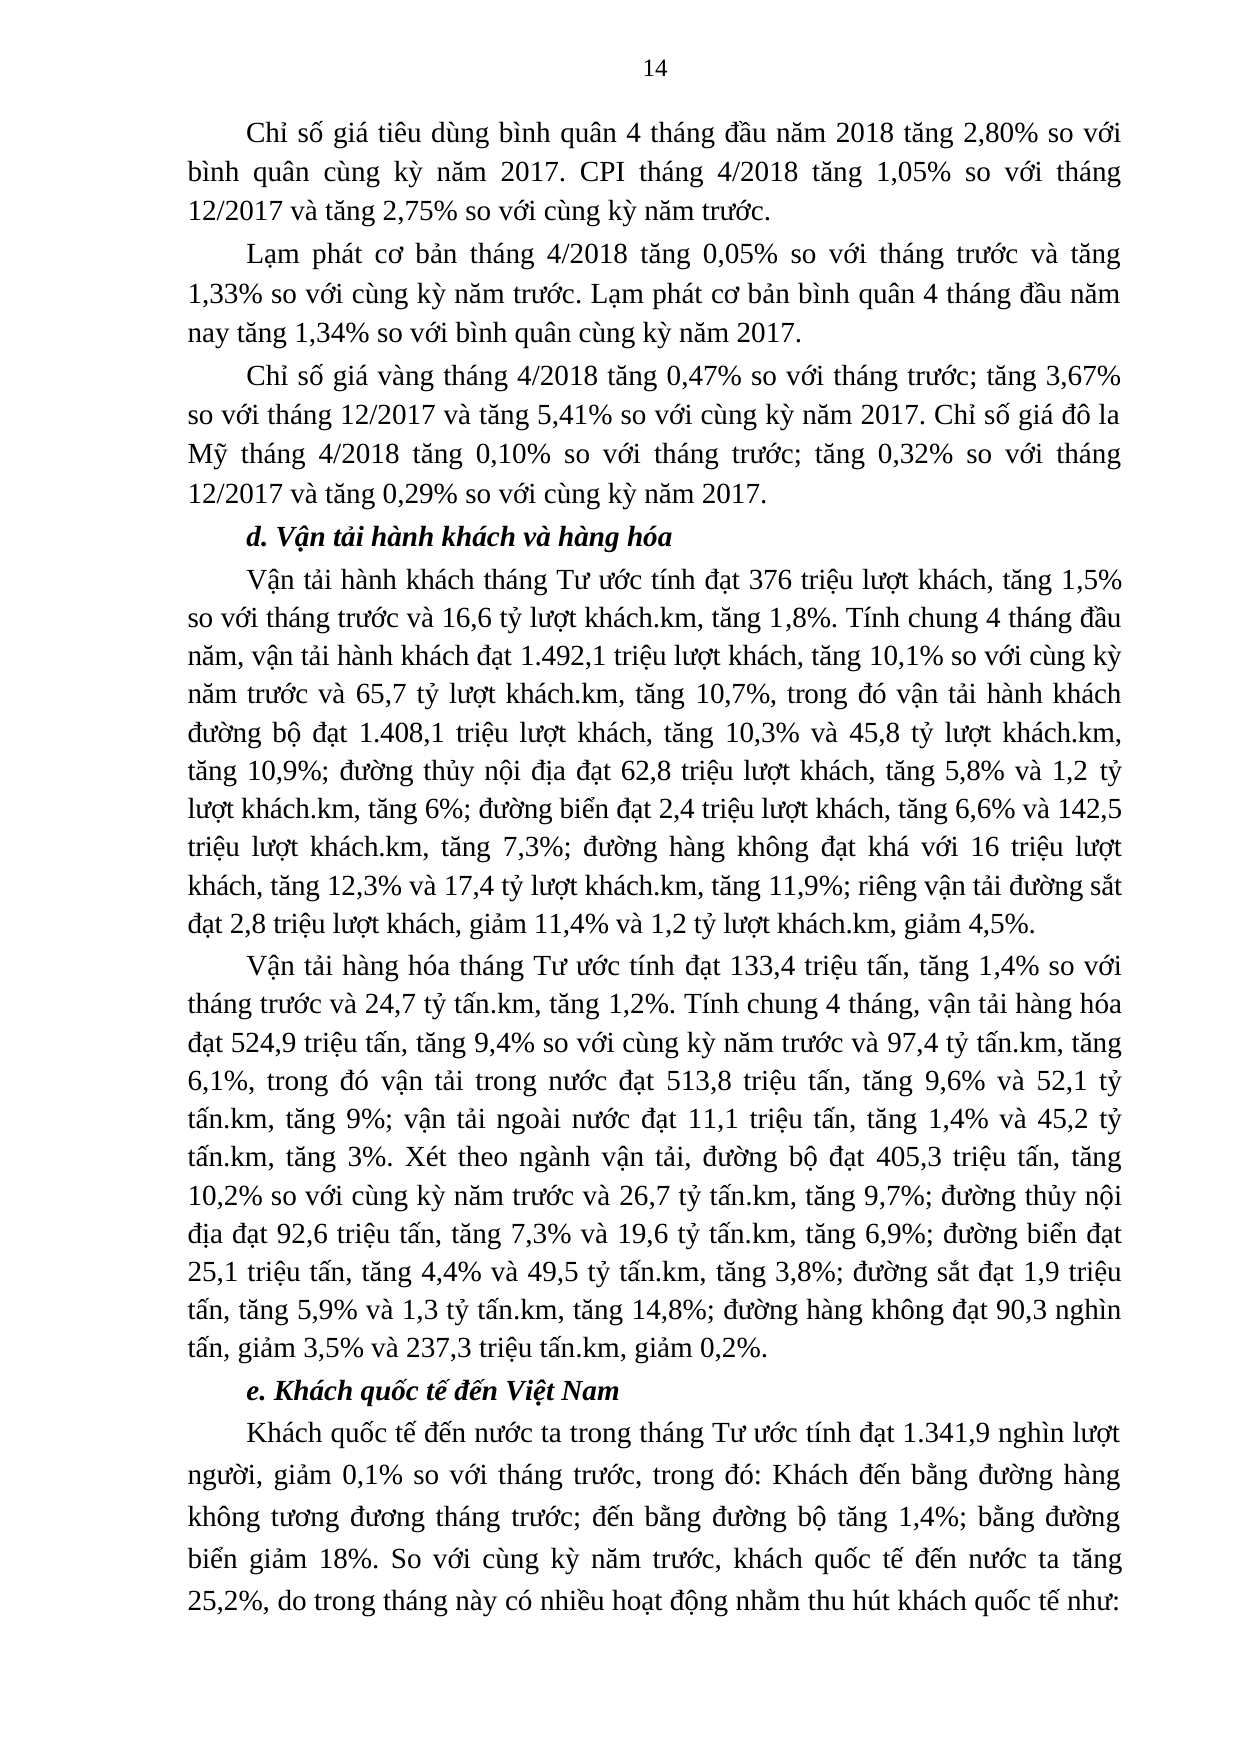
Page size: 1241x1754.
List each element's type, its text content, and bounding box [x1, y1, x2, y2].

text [187, 1416, 1122, 1617]
text Chỉ số giá vàng tháng 4/2018 tăng 0,47% so với tháng trước; tăng 3,67% so với tháng 12/2017 và tăng 5,41% so với cùng kỳ năm 2017. Chỉ số giá đô la Mỹ tháng 4/2018 tăng 0,10% so với tháng trước; tăng 0,32% so với tháng 12/2017 và tăng 0,29% so với cùng kỳ năm 2017. [187, 358, 1122, 509]
text Chỉ số giá tiêu dùng bình quân 4 tháng đầu năm 2018 tăng 2,80% so với bình quân cùng kỳ năm 2017. CPI tháng 4/2018 tăng 1,05% so với tháng 12/2017 và tăng 2,75% so với cùng kỳ năm trước. [187, 115, 1122, 227]
text e. Khách quốc tế đến Việt Nam [187, 1373, 1122, 1406]
text Vận tải hàng hóa tháng Tư ước tính đạt 133,4 triệu tấn, tăng 1,4% so với tháng trước và 24,7 tỷ tấn.km, tăng 1,2%. Tính chung 4 tháng, vận tải hàng hóa đạt 524,9 triệu tấn, tăng 9,4% so với cùng kỳ năm trước và 97,4 tỷ tấn.km, tăng 6,1%, trong đó vận tải trong nước đạt 513,8 triệu tấn, tăng 9,6% và 52,1 tỷ tấn.km, tăng 9%; vận tải ngoài nước đạt 11,1 triệu tấn, tăng 1,4% và 45,2 tỷ tấn.km, tăng 3%. Xét theo ngành vận tải, đường bộ đạt 405,3 triệu tấn, tăng 10,2% so với cùng kỳ năm trước và 26,7 tỷ tấn.km, tăng 9,7%; đường thủy nội địa đạt 92,6 triệu tấn, tăng 7,3% và 19,6 tỷ tấn.km, tăng 6,9%; đường biển đạt 25,1 triệu tấn, tăng 4,4% và 49,5 tỷ tấn.km, tăng 3,8%; đường sắt đạt 1,9 triệu tấn, tăng 5,9% và 1,3 tỷ tấn.km, tăng 14,8%; đường hàng không đạt 90,3 nghìn tấn, giảm 3,5% và 237,3 triệu tấn.km, giảm 0,2%. [187, 948, 1122, 1364]
text Lạm phát cơ bản tháng 4/2018 tăng 0,05% so với tháng trước và tăng 1,33% so với cùng kỳ năm trước. Lạm phát cơ bản bình quân 4 tháng đầu năm nay tăng 1,34% so với bình quân cùng kỳ năm 2017. [187, 237, 1122, 348]
text Vận tải hành khách tháng Tư ước tính đạt 376 triệu lượt khách, tăng 1,5% so với tháng trước và 16,6 tỷ lượt khách.km, tăng 1,8%. Tính chung 4 tháng đầu năm, vận tải hành khách đạt 1.492,1 triệu lượt khách, tăng 10,1% so với cùng kỳ năm trước và 65,7 tỷ lượt khách.km, tăng 10,7%, trong đó vận tải hành khách đường bộ đạt 1.408,1 triệu lượt khách, tăng 10,3% và 45,8 tỷ lượt khách.km, tăng 10,9%; đường thủy nội địa đạt 62,8 triệu lượt khách, tăng 5,8% và 1,2 tỷ lượt khách.km, tăng 6%; đường biển đạt 2,4 triệu lượt khách, tăng 6,6% và 142,5 triệu lượt khách.km, tăng 7,3%; đường hàng không đạt khá với 16 triệu lượt khách, tăng 12,3% và 17,4 tỷ lượt khách.km, tăng 11,9%; riêng vận tải đường sắt đạt 2,8 triệu lượt khách, giảm 11,4% và 1,2 tỷ lượt khách.km, giảm 4,5%. [187, 562, 1122, 939]
text d. Vận tải hành khách và hàng hóa [187, 519, 1122, 553]
